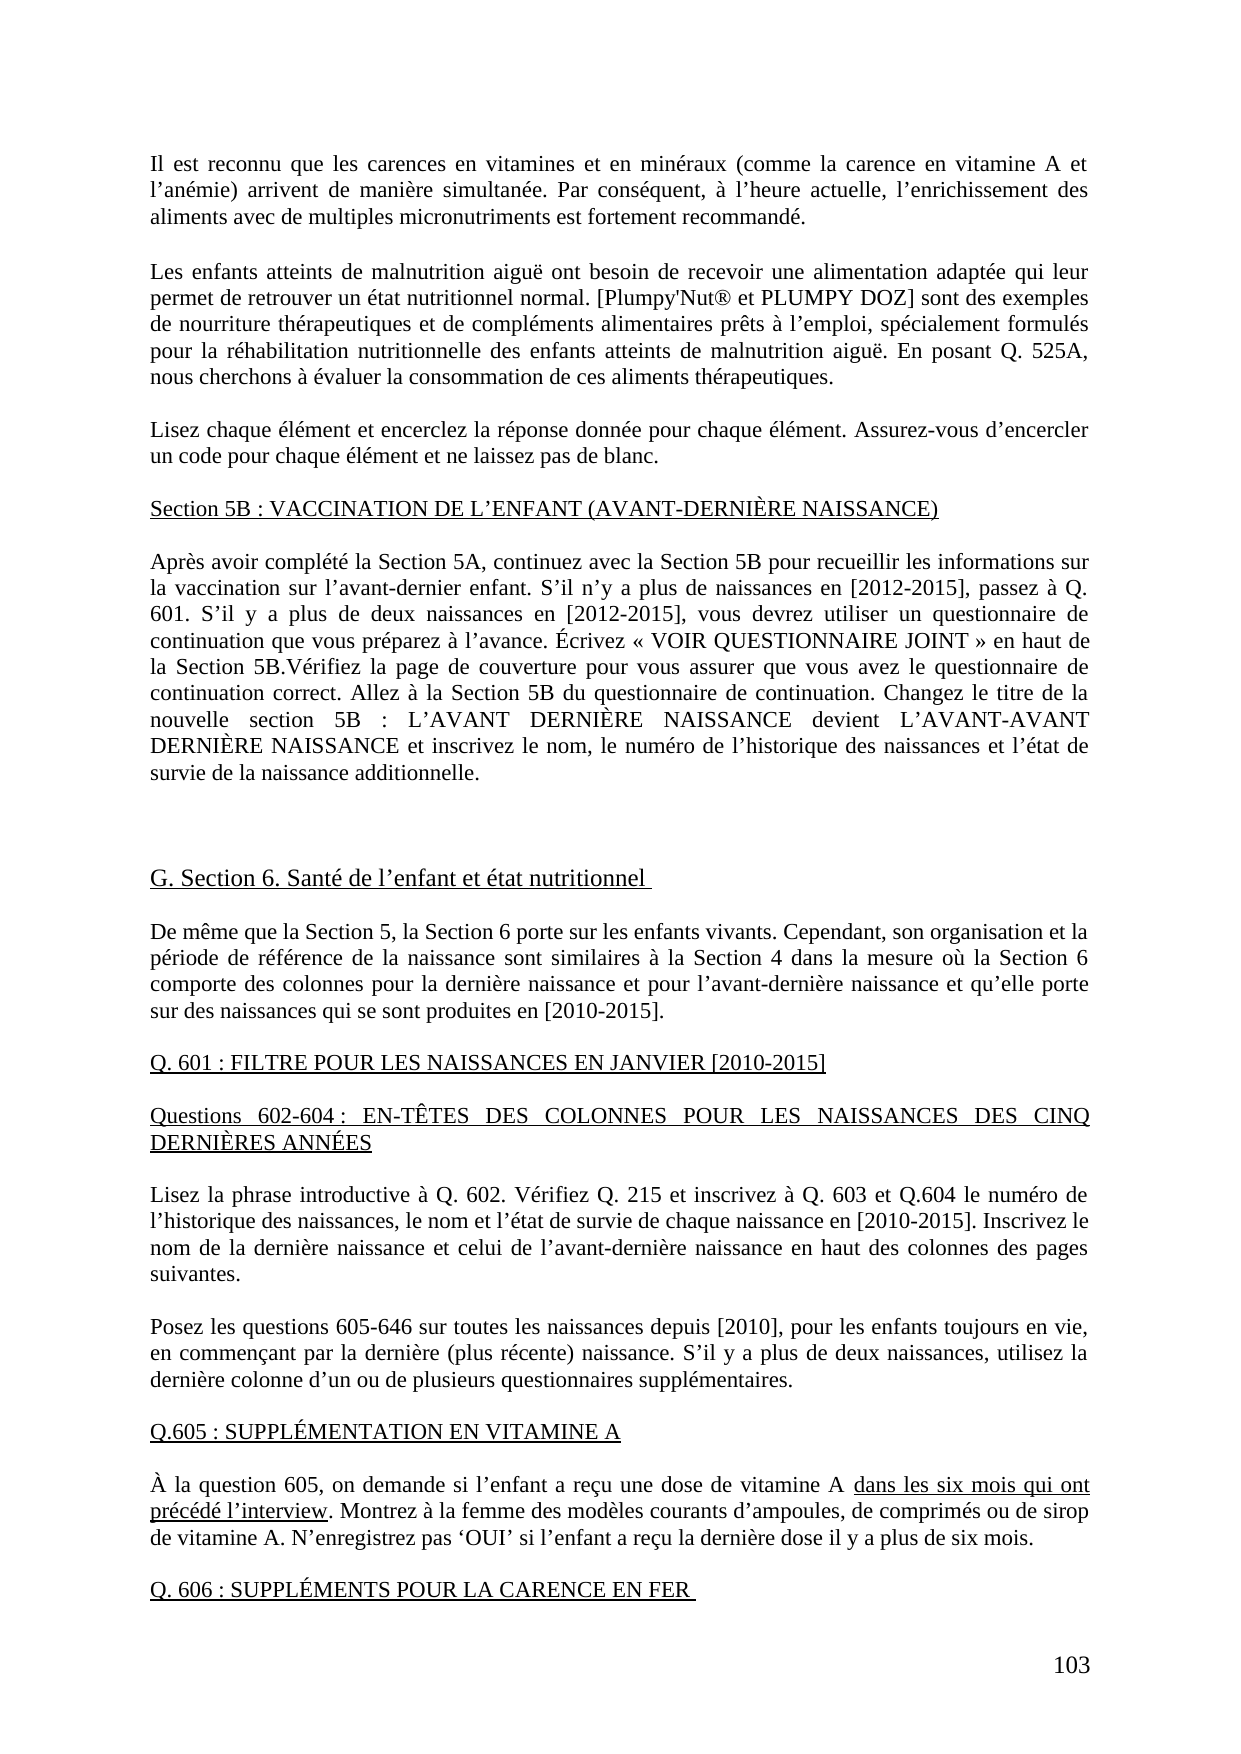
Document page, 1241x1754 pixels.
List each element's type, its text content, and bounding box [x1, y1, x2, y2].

text Les enfants atteints de malnutrition aiguë ont besoin de recevoir une alimentation adaptée qui leur permet de retrouver un état nutritionnel normal. [Plumpy'Nut® et PLUMPY DOZ] sont des exemples de nourriture thérapeutiques et de compléments alimentaires prêts à l’emploi, spécialement formulés pour la réhabilitation nutritionnelle des enfants atteints de malnutrition aiguë. En posant Q. 525A, nous cherchons à évaluer la consommation de ces aliments thérapeutiques. [150, 258, 1090, 389]
text À la question 605, on demande si l’enfant a reçu une dose de vitamine A dans les six mois qui ont précédé l’interview. Montrez à la femme des modèles courants d’ampoules, de comprimés ou de sirop de vitamine A. N’enregistrez pas ‘OUI’ si l’enfant a reçu la dernière dose il y a plus de six mois. [150, 1471, 1090, 1550]
text Q.605 : SUPPLÉMENTATION EN VITAMINE A [150, 1418, 1090, 1445]
text Questions 602-604 : EN-TÊTES DES COLONNES POUR LES NAISSANCES DES CINQ DERNIÈRES ANNÉES [150, 1102, 1090, 1125]
text Lisez la phrase introductive à Q. 602. Vérifiez Q. 215 et inscrivez à Q. 603 et Q.604 le numéro de l’historique des naissances, le nom et l’état de survie de chaque naissance en [2010-2015]. Inscrivez le nom de la dernière naissance et celui de l’avant-dernière naissance en haut des colonnes des pages suivantes. [150, 1181, 1090, 1287]
text Après avoir complété la Section 5A, continuez avec la Section 5B pour recueillir les informations sur la vaccination sur l’avant-dernier enfant. S’il n’y a plus de naissances en [2012-2015], passez à Q. 601. S’il y a plus de deux naissances en [2012-2015], vous devrez utiliser un questionnaire de continuation que vous préparez à l’avance. Écrivez « VOIR QUESTIONNAIRE JOINT » en haut de la Section 5B.Vérifiez la page de couverture pour vous assurer que vous avez le questionnaire de continuation correct. Allez à la Section 5B du questionnaire de continuation. Changez le titre de la nouvelle section 5B : L’AVANT DERNIÈRE NAISSANCE devient L’AVANT-AVANT DERNIÈRE NAISSANCE et inscrivez le nom, le numéro de l’historique des naissances et l’état de survie de la naissance additionnelle. [150, 548, 1090, 785]
text Section 5B : VACCINATION DE L’ENFANT (AVANT-DERNIÈRE NAISSANCE) [150, 495, 1090, 521]
text Questions 602-604 : EN-TÊTES DES COLONNES POUR LES NAISSANCES DES CINQ DERNIÈRES ANNÉES [150, 1126, 1090, 1155]
text Posez les questions 605-646 sur toutes les naissances depuis [2010], pour les enfants toujours en vie, en commençant par la dernière (plus récente) naissance. S’il y a plus de deux naissances, utilisez la dernière colonne d’un ou de plusieurs questionnaires supplémentaires. [150, 1313, 1090, 1392]
text Il est reconnu que les carences en vitamines et en minéraux (comme la carence en vitamine A et l’anémie) arrivent de manière simultanée. Par conséquent, à l’heure actuelle, l’enrichissement des aliments avec de multiples micronutriments est fortement recommandé. [150, 150, 1090, 229]
text Q. 606 : SUPPLÉMENTS POUR LA CARENCE EN FER [150, 1577, 1090, 1603]
text De même que la Section 5, la Section 6 porte sur les enfants vivants. Cependant, son organisation et la période de référence de la naissance sont similaires à la Section 4 dans la mesure où la Section 6 comporte des colonnes pour la dernière naissance et pour l’avant-dernière naissance et qu’elle porte sur des naissances qui se sont produites en [2010-2015]. [150, 918, 1090, 1023]
text Lisez chaque élément et encerclez la réponse donnée pour chaque élément. Assurez-vous d’encercler un code pour chaque élément et ne laissez pas de blanc. [150, 416, 1090, 469]
subtitle G. Section 6. Santé de l’enfant et état nutritionnel [150, 863, 1090, 891]
text Q. 601 : FILTRE POUR LES NAISSANCES EN JANVIER [2010-2015] [150, 1049, 1090, 1076]
